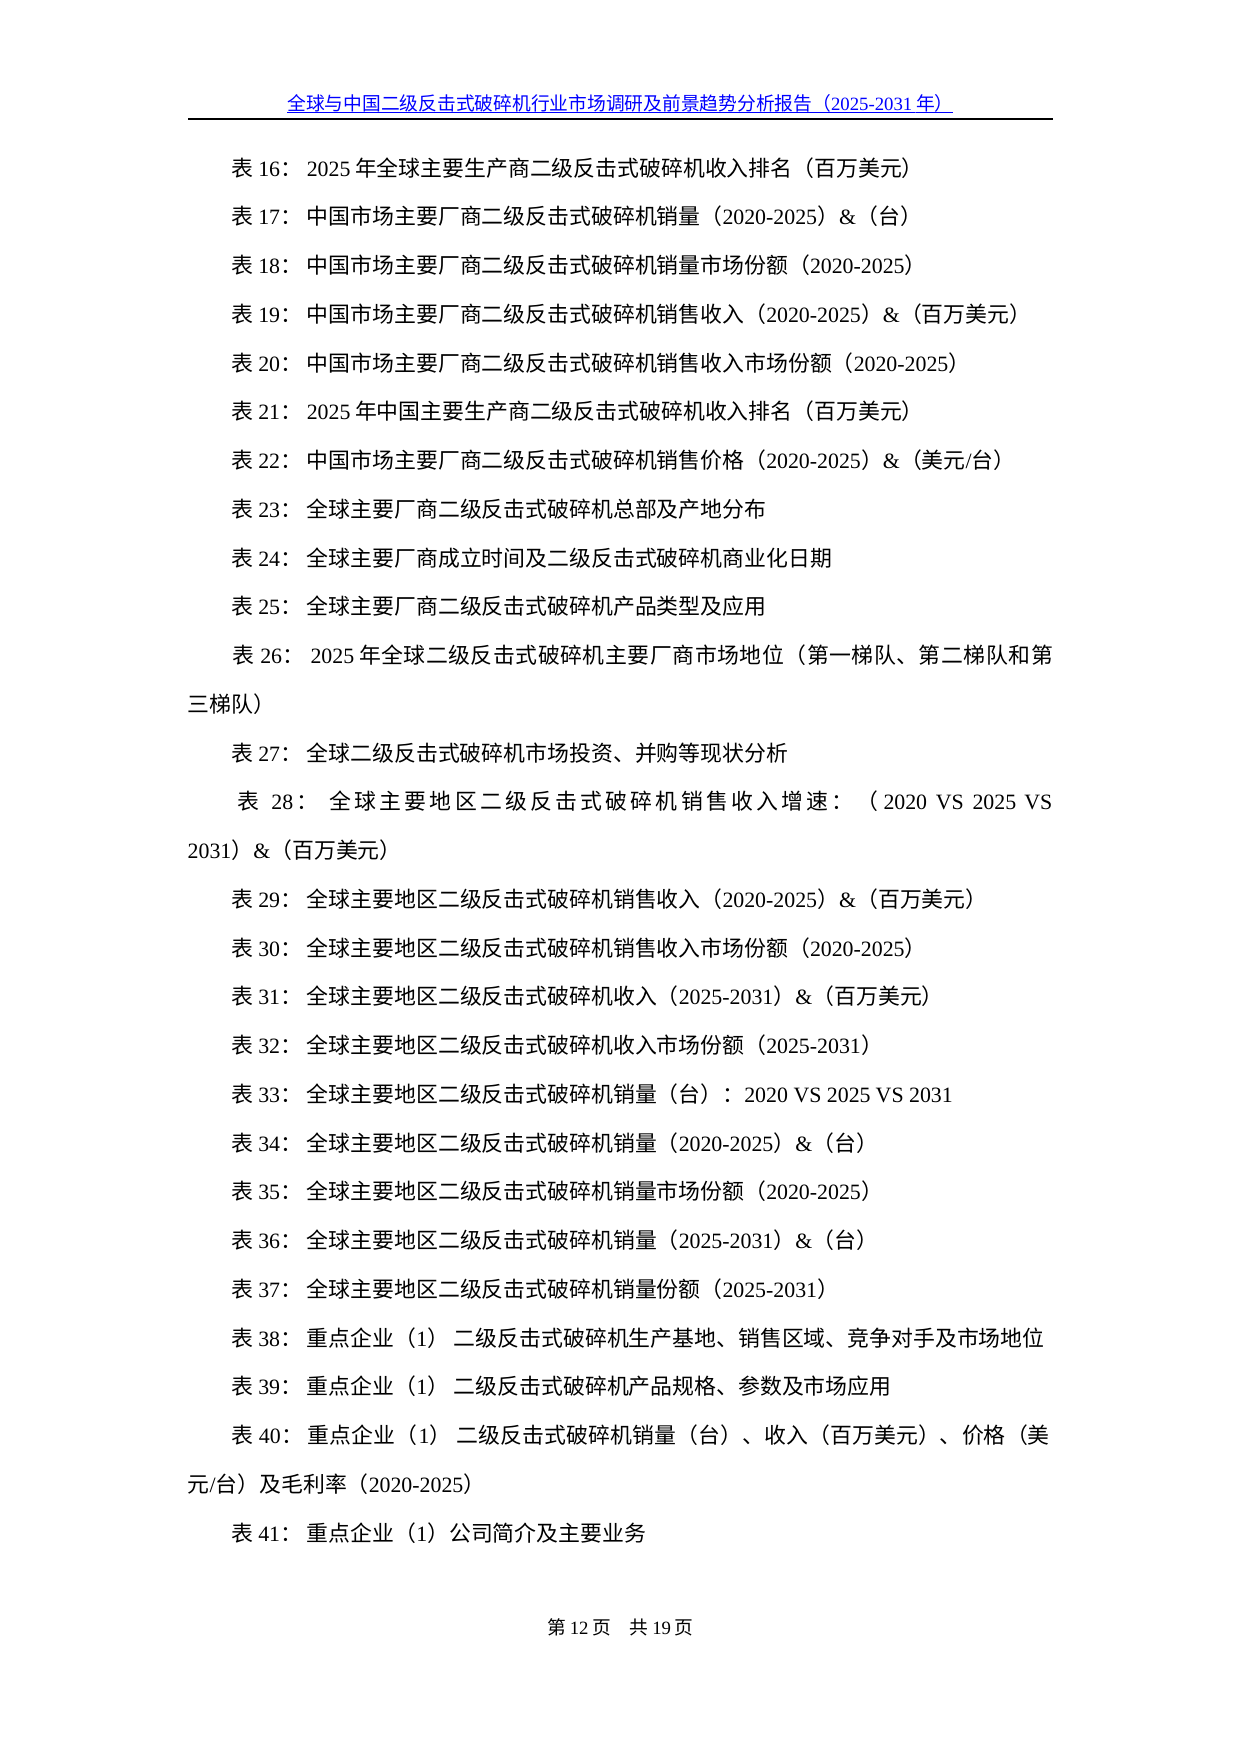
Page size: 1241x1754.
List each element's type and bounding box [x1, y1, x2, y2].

text [187, 150, 1053, 1548]
